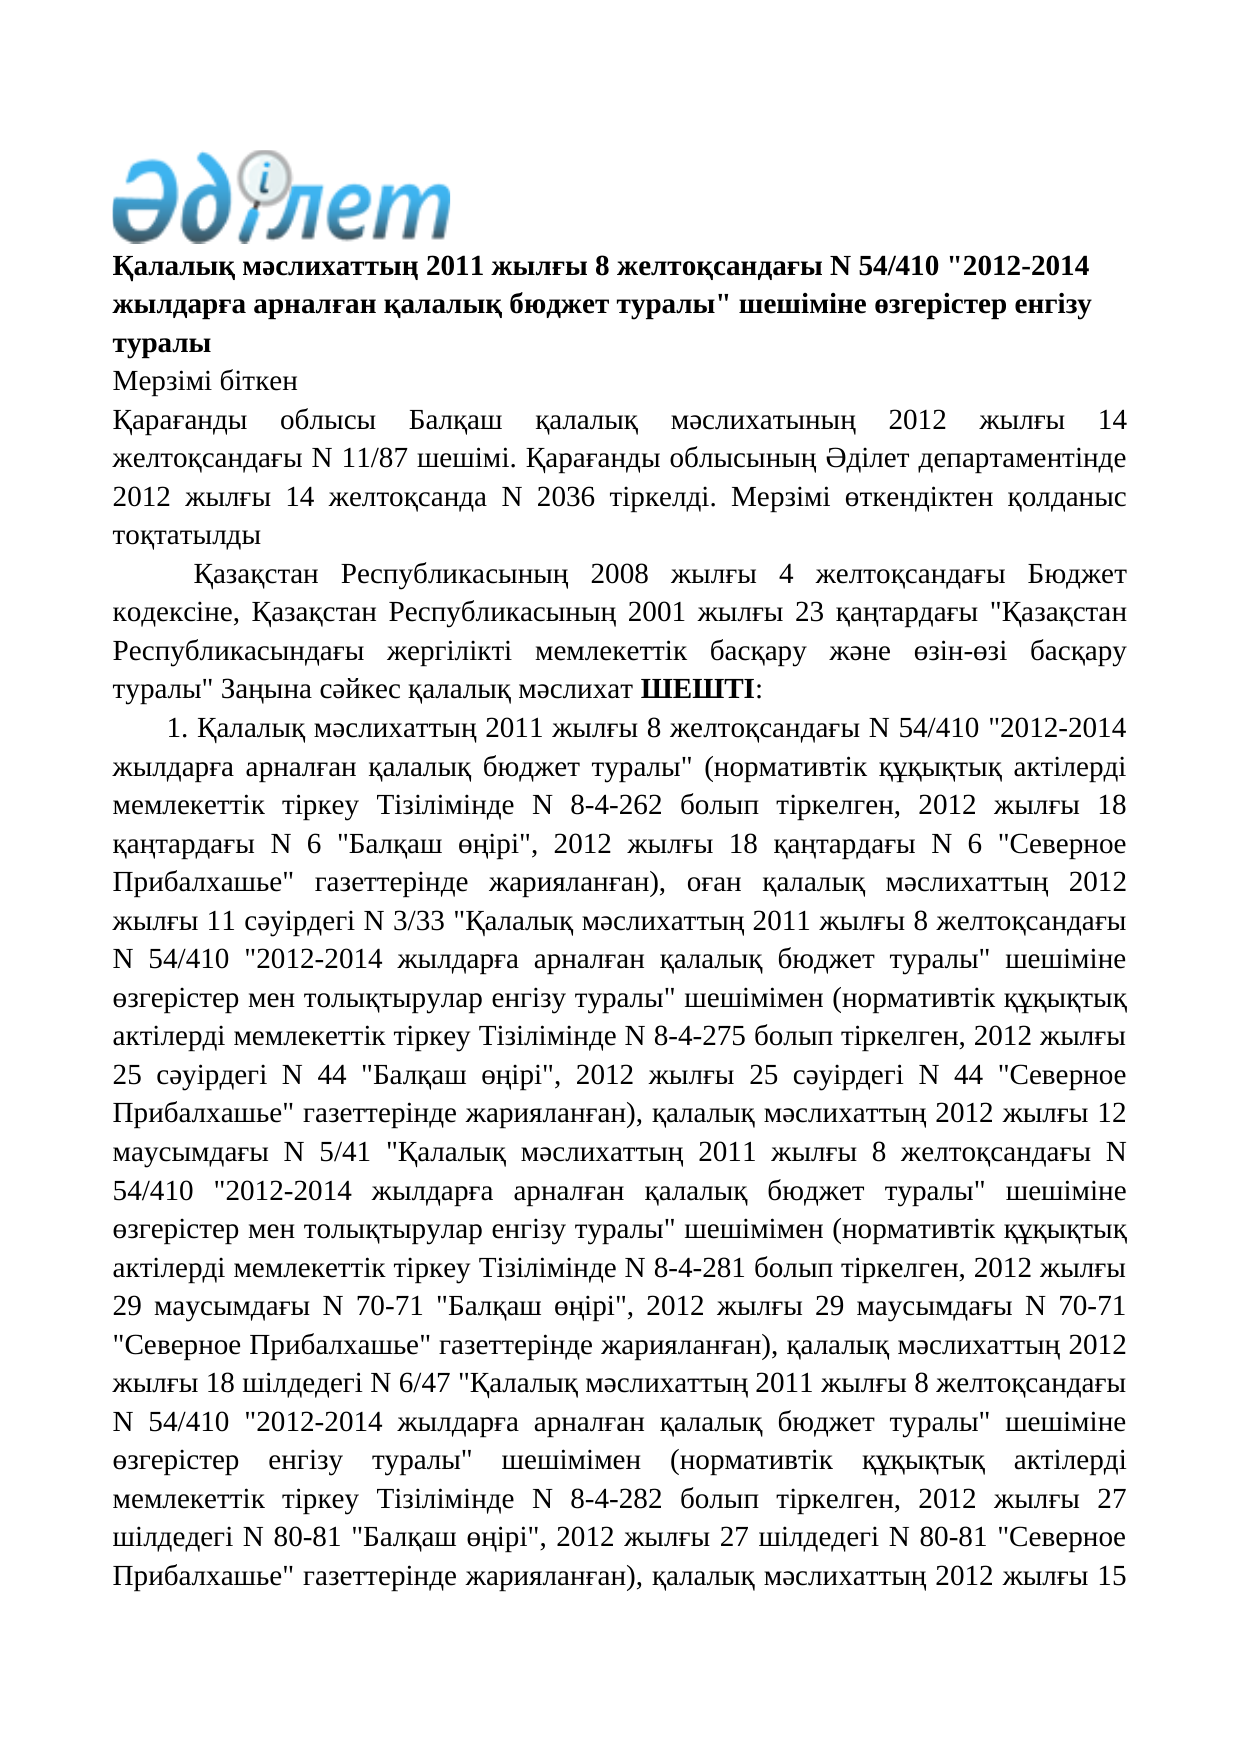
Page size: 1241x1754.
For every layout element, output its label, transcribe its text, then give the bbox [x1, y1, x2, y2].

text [112, 710, 1128, 1592]
text Қалалық мәслихаттың 2011 жылғы 8 желтоқсандағы N 54/410 "2012-2014 жылдарға арналған қалалық бюджет туралы" шешіміне өзгерістер енгізу туралы [112, 248, 1128, 358]
picture [112, 150, 451, 244]
text Мерзімі біткен [112, 363, 1128, 397]
text Қарағанды облысы Балқаш қалалық мәслихатының 2012 жылғы 14 желтоқсандағы N 11/87 шешімі. Қарағанды облысының Әділет департаментінде 2012 жылғы 14 желтоқсанда N 2036 тіркелді. Мерзімі өткендіктен қолданыс тоқтатылды [112, 402, 1128, 551]
text Қазақстан Республикасының 2008 жылғы 4 желтоқсандағы Бюджет кодексіне, Қазақстан Республикасының 2001 жылғы 23 қаңтардағы "Қазақстан Республикасындағы жергілікті мемлекеттік басқару және өзін-өзі басқару туралы" Заңына сәйкес қалалық мәслихат ШЕШТІ: [112, 556, 1128, 705]
